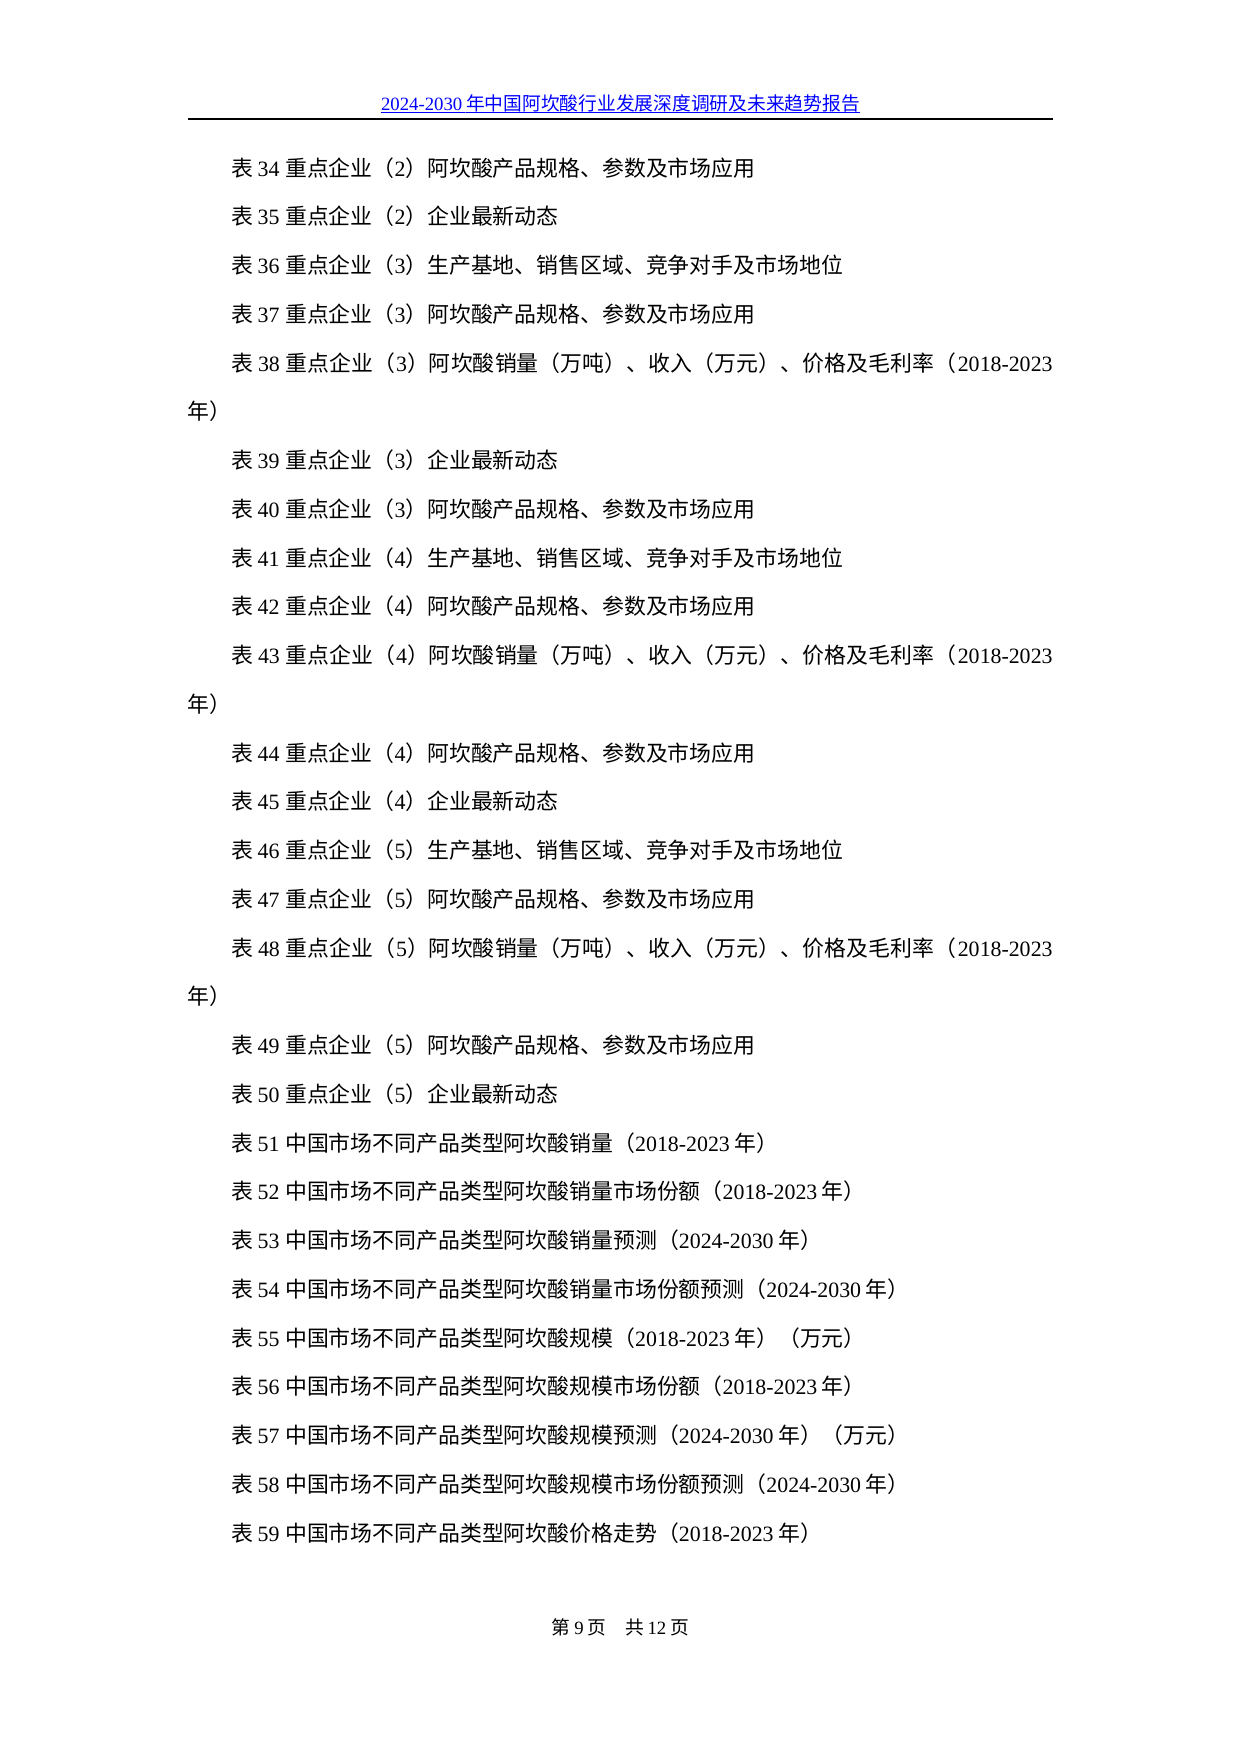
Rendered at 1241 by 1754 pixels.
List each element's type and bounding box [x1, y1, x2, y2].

text [187, 150, 1053, 1548]
